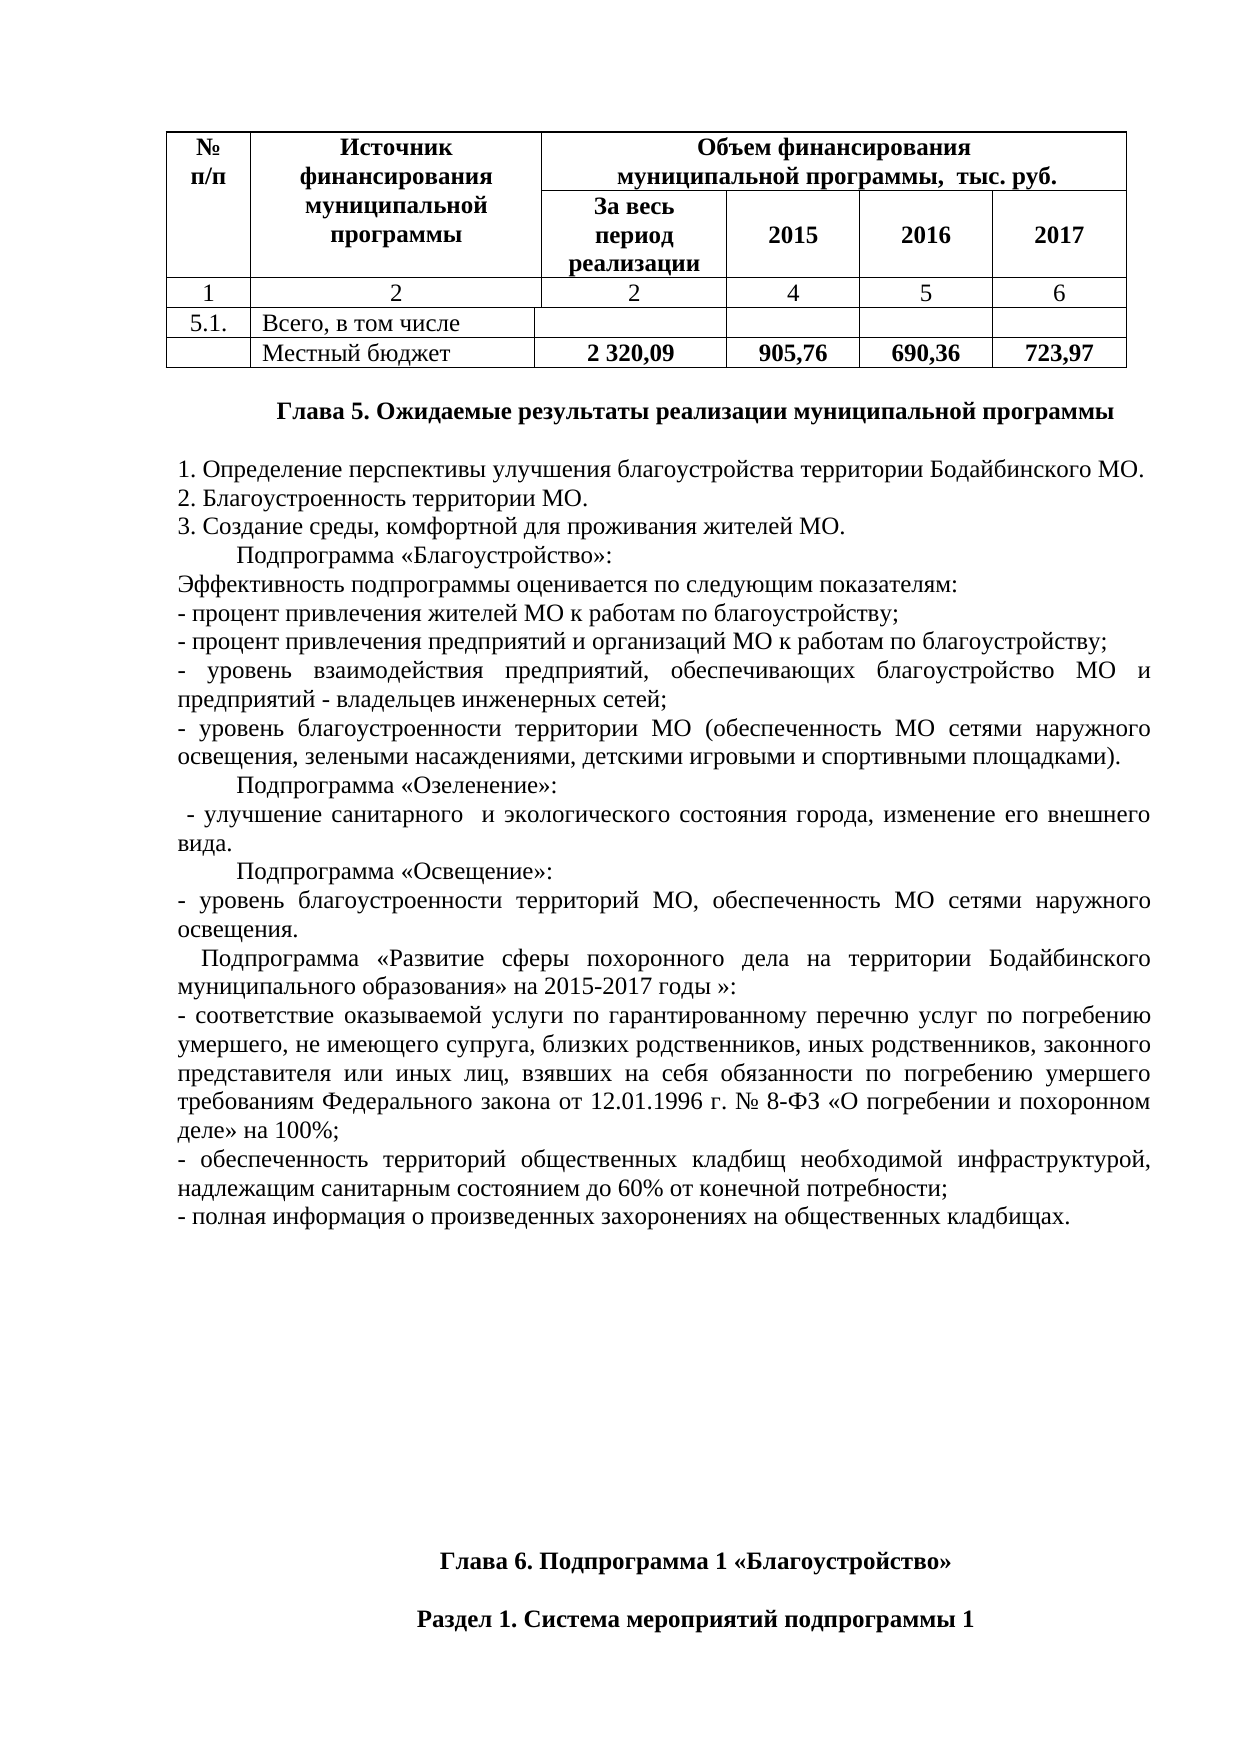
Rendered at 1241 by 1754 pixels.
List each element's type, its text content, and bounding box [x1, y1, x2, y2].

text - процент привлечения жителей МО к работам по благоустройству; [177, 598, 1152, 626]
text - уровень взаимодействия предприятий, обеспечивающих благоустройство МО и предприятий - владельцев инженерных сетей; [177, 655, 1152, 713]
text Глава 5. Ожидаемые результаты реализации муниципальной программы [177, 396, 1152, 425]
text Подпрограмма «Освещение»: [177, 856, 1152, 885]
text Эффективность подпрограммы оценивается по следующим показателям: [177, 569, 1152, 598]
table_cell 2 [542, 278, 726, 307]
text Подпрограмма «Развитие сферы похоронного дела на территории Бодайбинского муниципального образования» на 2015-2017 годы »: [177, 943, 1152, 1000]
table_cell 2015 [727, 191, 859, 277]
text - улучшение санитарного и экологического состояния города, изменение его внешнего вида. [177, 799, 1152, 856]
table_cell [727, 308, 859, 337]
table_cell [535, 308, 726, 337]
table_header № п/п [167, 133, 250, 277]
list - соответствие оказываемой услуги по гарантированному перечню услуг по погребению умершего, не имеющего супруга, близких родственников, иных родственников, законного представителя или иных лиц, взявших на себя обязанности по погребению умершего требованиям Федерального закона от 12.01.1996 г. № 8-ФЗ «О погребении и похоронном деле» на 100%; [177, 1000, 1152, 1144]
table_cell 2 320,09 [535, 338, 726, 367]
text Раздел 1. Система мероприятий подпрограммы 1 [177, 1604, 1152, 1633]
table_cell 4 [727, 278, 859, 307]
text Глава 6. Подпрограмма 1 «Благоустройство» [177, 1546, 1152, 1575]
text 2. Благоустроенность территории МО. [177, 483, 1152, 511]
table_cell 905,76 [727, 338, 859, 367]
text - процент привлечения предприятий и организаций МО к работам по благоустройству; [177, 626, 1152, 655]
table_cell 723,97 [993, 338, 1126, 367]
table_header Источник финансирования муниципальной программы [251, 133, 541, 277]
table_cell 5 [860, 278, 992, 307]
table_cell [860, 308, 992, 337]
text Подпрограмма «Благоустройство»: [177, 540, 1152, 569]
table_cell 5.1. [167, 308, 250, 337]
table_header Объем финансирования муниципальной программы, тыс. руб. [542, 133, 1126, 190]
text - полная информация о произведенных захоронениях на общественных кладбищах. [177, 1201, 1152, 1230]
table_cell Местный бюджет [251, 338, 534, 367]
text - уровень благоустроенности территории МО (обеспеченность МО сетями наружного освещения, зелеными насаждениями, детскими игровыми и спортивными площадками). [177, 713, 1152, 770]
table_cell За весь период реализации [542, 191, 726, 277]
text 1. Определение перспективы улучшения благоустройства территории Бодайбинского МО. [177, 454, 1152, 483]
text Подпрограмма «Озеленение»: [177, 770, 1152, 799]
list - обеспеченность территорий общественных кладбищ необходимой инфраструктурой, надлежащим санитарным состоянием до 60% от конечной потребности; [177, 1144, 1152, 1201]
table_cell 2017 [993, 191, 1126, 277]
table_cell 2 [251, 278, 541, 307]
table_cell Всего, в том числе [251, 308, 534, 337]
table_cell 6 [993, 278, 1126, 307]
text - уровень благоустроенности территорий МО, обеспеченность МО сетями наружного освещения. [177, 885, 1152, 943]
text 3. Создание среды, комфортной для проживания жителей МО. [177, 511, 1152, 540]
table_cell [167, 338, 250, 367]
table_cell 2016 [860, 191, 992, 277]
table_cell 690,36 [860, 338, 992, 367]
table_cell 1 [167, 278, 250, 307]
table_cell [993, 308, 1126, 337]
